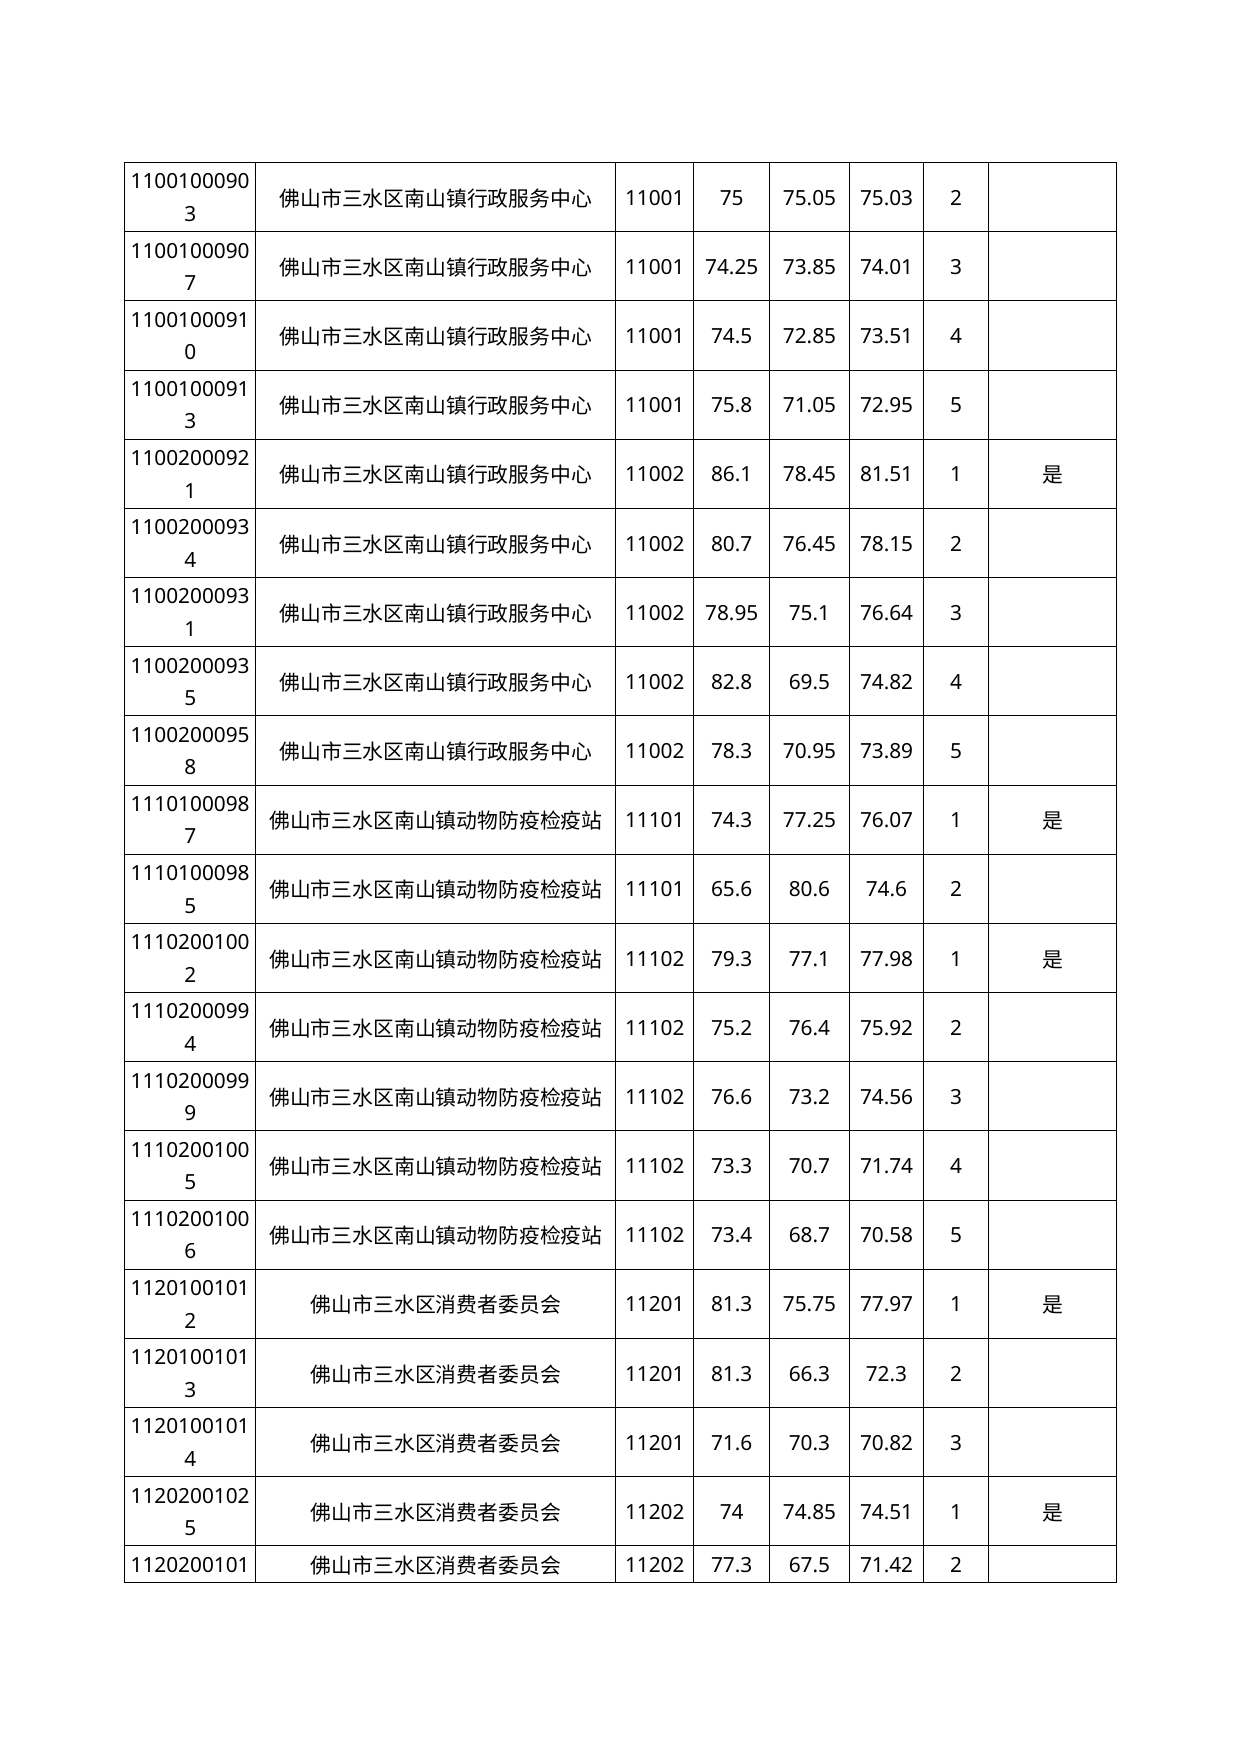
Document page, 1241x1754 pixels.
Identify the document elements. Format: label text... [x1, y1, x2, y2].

table_cell 70.95 [770, 716, 849, 784]
table_cell 71.05 [770, 371, 849, 439]
table_cell 佛山市三水区南山镇动物防疫检疫站 [256, 1201, 615, 1269]
table_cell 74.3 [694, 786, 769, 854]
table_cell 76.07 [850, 786, 923, 854]
table_cell 11102000999 [125, 1062, 255, 1130]
table_cell 1 [924, 786, 988, 854]
table_cell 77.98 [850, 924, 923, 992]
table_cell 11201001014 [125, 1408, 255, 1476]
table_cell 81.3 [694, 1339, 769, 1407]
table_cell 1 [924, 440, 988, 508]
table_cell 73.85 [770, 232, 849, 300]
table_cell 2 [924, 509, 988, 577]
table_cell 73.3 [694, 1131, 769, 1199]
table_cell 11002 [616, 578, 693, 646]
table_cell 是 [989, 924, 1116, 992]
table_cell 73.89 [850, 716, 923, 784]
table_cell 11102 [616, 924, 693, 992]
table_cell 是 [989, 440, 1116, 508]
table_cell 佛山市三水区消费者委员会 [256, 1408, 615, 1476]
table_cell 11001 [616, 301, 693, 369]
table_cell 佛山市三水区消费者委员会 [256, 1339, 615, 1407]
table_cell 11002 [616, 647, 693, 715]
table_cell 3 [924, 1408, 988, 1476]
table_cell 75.8 [694, 371, 769, 439]
table_cell 是 [989, 786, 1116, 854]
table_cell 佛山市三水区南山镇动物防疫检疫站 [256, 924, 615, 992]
table_cell 2 [924, 1546, 988, 1582]
table_cell 75.92 [850, 993, 923, 1061]
table_cell 11101000987 [125, 786, 255, 854]
table_cell 67.5 [770, 1546, 849, 1582]
table_cell 75.75 [770, 1270, 849, 1338]
table_cell 11001000903 [125, 163, 255, 231]
table_cell 82.8 [694, 647, 769, 715]
table_cell 2 [924, 1339, 988, 1407]
table_cell 是 [989, 1270, 1116, 1338]
table_cell [989, 509, 1116, 577]
table_cell 71.6 [694, 1408, 769, 1476]
table_cell [989, 1062, 1116, 1130]
table_cell 69.5 [770, 647, 849, 715]
table_cell 4 [924, 647, 988, 715]
table_cell 76.45 [770, 509, 849, 577]
table_cell 73.4 [694, 1201, 769, 1269]
table_cell 佛山市三水区南山镇行政服务中心 [256, 371, 615, 439]
table_cell 77.97 [850, 1270, 923, 1338]
table_cell 佛山市三水区南山镇动物防疫检疫站 [256, 1131, 615, 1199]
table_cell 78.3 [694, 716, 769, 784]
table_cell 11102000994 [125, 993, 255, 1061]
table_cell 74.01 [850, 232, 923, 300]
table_cell [989, 163, 1116, 231]
table_cell 11001000910 [125, 301, 255, 369]
table_cell 11002000921 [125, 440, 255, 508]
table_cell 11002000931 [125, 578, 255, 646]
table_cell 74.85 [770, 1477, 849, 1545]
table_cell 11102001005 [125, 1131, 255, 1199]
table_cell [989, 1408, 1116, 1476]
table_cell 佛山市三水区南山镇动物防疫检疫站 [256, 855, 615, 923]
table_cell 1 [924, 924, 988, 992]
table_cell 74.56 [850, 1062, 923, 1130]
table_cell 71.42 [850, 1546, 923, 1582]
table_cell 11201001012 [125, 1270, 255, 1338]
table_cell 65.6 [694, 855, 769, 923]
table_cell 佛山市三水区南山镇行政服务中心 [256, 509, 615, 577]
table_cell 佛山市三水区消费者委员会 [256, 1546, 615, 1582]
table_cell 75.05 [770, 163, 849, 231]
table_cell 70.82 [850, 1408, 923, 1476]
table_cell 74.25 [694, 232, 769, 300]
table_cell 11102 [616, 993, 693, 1061]
table_cell 11201 [616, 1270, 693, 1338]
table_cell 佛山市三水区南山镇动物防疫检疫站 [256, 1062, 615, 1130]
table_cell [989, 1201, 1116, 1269]
table_cell 11202 [616, 1477, 693, 1545]
table_cell [989, 993, 1116, 1061]
table_cell 11202001016 [125, 1546, 255, 1582]
table_cell 74.5 [694, 301, 769, 369]
table_cell 75.2 [694, 993, 769, 1061]
table_cell 11201 [616, 1339, 693, 1407]
table_cell 1 [924, 1477, 988, 1545]
table_cell 77.3 [694, 1546, 769, 1582]
table_cell [989, 1546, 1116, 1582]
table_cell 11101 [616, 855, 693, 923]
table_cell [989, 1131, 1116, 1199]
table_cell 11002000958 [125, 716, 255, 784]
table_cell 72.3 [850, 1339, 923, 1407]
table_cell [989, 647, 1116, 715]
table_cell 佛山市三水区南山镇动物防疫检疫站 [256, 993, 615, 1061]
table_cell 66.3 [770, 1339, 849, 1407]
table_cell 11102001006 [125, 1201, 255, 1269]
table_cell 11002 [616, 509, 693, 577]
table_cell 81.51 [850, 440, 923, 508]
table_cell 1 [924, 1270, 988, 1338]
table_cell [989, 301, 1116, 369]
table_cell 72.95 [850, 371, 923, 439]
table_cell 11102 [616, 1131, 693, 1199]
table_cell 77.1 [770, 924, 849, 992]
table_cell 75 [694, 163, 769, 231]
table_cell 11201 [616, 1408, 693, 1476]
table_cell 11001 [616, 371, 693, 439]
table_cell 佛山市三水区南山镇行政服务中心 [256, 232, 615, 300]
table_cell 2 [924, 993, 988, 1061]
table_cell 2 [924, 855, 988, 923]
table_cell 11002000935 [125, 647, 255, 715]
table_cell 佛山市三水区南山镇行政服务中心 [256, 578, 615, 646]
table_cell 11102001002 [125, 924, 255, 992]
table_cell 81.3 [694, 1270, 769, 1338]
table_cell 3 [924, 232, 988, 300]
table_cell [989, 371, 1116, 439]
table_cell 佛山市三水区南山镇行政服务中心 [256, 440, 615, 508]
table_cell 77.25 [770, 786, 849, 854]
table_cell 86.1 [694, 440, 769, 508]
table_cell 佛山市三水区南山镇行政服务中心 [256, 647, 615, 715]
table_cell 73.2 [770, 1062, 849, 1130]
table_cell 佛山市三水区南山镇行政服务中心 [256, 716, 615, 784]
table_cell 80.6 [770, 855, 849, 923]
table_cell 11002 [616, 440, 693, 508]
table_cell 70.58 [850, 1201, 923, 1269]
table_cell 70.7 [770, 1131, 849, 1199]
table_cell 佛山市三水区南山镇动物防疫检疫站 [256, 786, 615, 854]
table_cell 74.82 [850, 647, 923, 715]
table_cell 11101000985 [125, 855, 255, 923]
table_cell [989, 232, 1116, 300]
table_cell 佛山市三水区消费者委员会 [256, 1477, 615, 1545]
table_cell 11102 [616, 1062, 693, 1130]
table_cell 71.74 [850, 1131, 923, 1199]
table_cell 11102 [616, 1201, 693, 1269]
table_cell 2 [924, 163, 988, 231]
table_cell 76.6 [694, 1062, 769, 1130]
table_cell 72.85 [770, 301, 849, 369]
table_cell 11202001025 [125, 1477, 255, 1545]
table_cell 11001 [616, 163, 693, 231]
table_cell 11002000934 [125, 509, 255, 577]
table_cell 74 [694, 1477, 769, 1545]
table_cell 11001 [616, 232, 693, 300]
table_cell 78.15 [850, 509, 923, 577]
table_cell 5 [924, 371, 988, 439]
table_cell 78.45 [770, 440, 849, 508]
table_cell 76.64 [850, 578, 923, 646]
table_cell 74.6 [850, 855, 923, 923]
table_cell 73.51 [850, 301, 923, 369]
table_cell 74.51 [850, 1477, 923, 1545]
table_cell 佛山市三水区消费者委员会 [256, 1270, 615, 1338]
table_cell 佛山市三水区南山镇行政服务中心 [256, 163, 615, 231]
table_cell 70.3 [770, 1408, 849, 1476]
table_cell 5 [924, 716, 988, 784]
table_cell 3 [924, 1062, 988, 1130]
table_cell 3 [924, 578, 988, 646]
table_cell 11001000907 [125, 232, 255, 300]
table_cell 是 [989, 1477, 1116, 1545]
table_cell 5 [924, 1201, 988, 1269]
table_cell [989, 716, 1116, 784]
table_cell 80.7 [694, 509, 769, 577]
table_cell 佛山市三水区南山镇行政服务中心 [256, 301, 615, 369]
table_cell 79.3 [694, 924, 769, 992]
table_cell 68.7 [770, 1201, 849, 1269]
table_cell 75.03 [850, 163, 923, 231]
table_cell 11101 [616, 786, 693, 854]
table_cell 11002 [616, 716, 693, 784]
table_cell [989, 578, 1116, 646]
table_cell [989, 855, 1116, 923]
table_cell 11001000913 [125, 371, 255, 439]
table_cell 4 [924, 1131, 988, 1199]
table_cell 4 [924, 301, 988, 369]
table_cell 76.4 [770, 993, 849, 1061]
table_cell 11201001013 [125, 1339, 255, 1407]
table_cell [989, 1339, 1116, 1407]
table_cell 78.95 [694, 578, 769, 646]
table_cell 11202 [616, 1546, 693, 1582]
table_cell 75.1 [770, 578, 849, 646]
